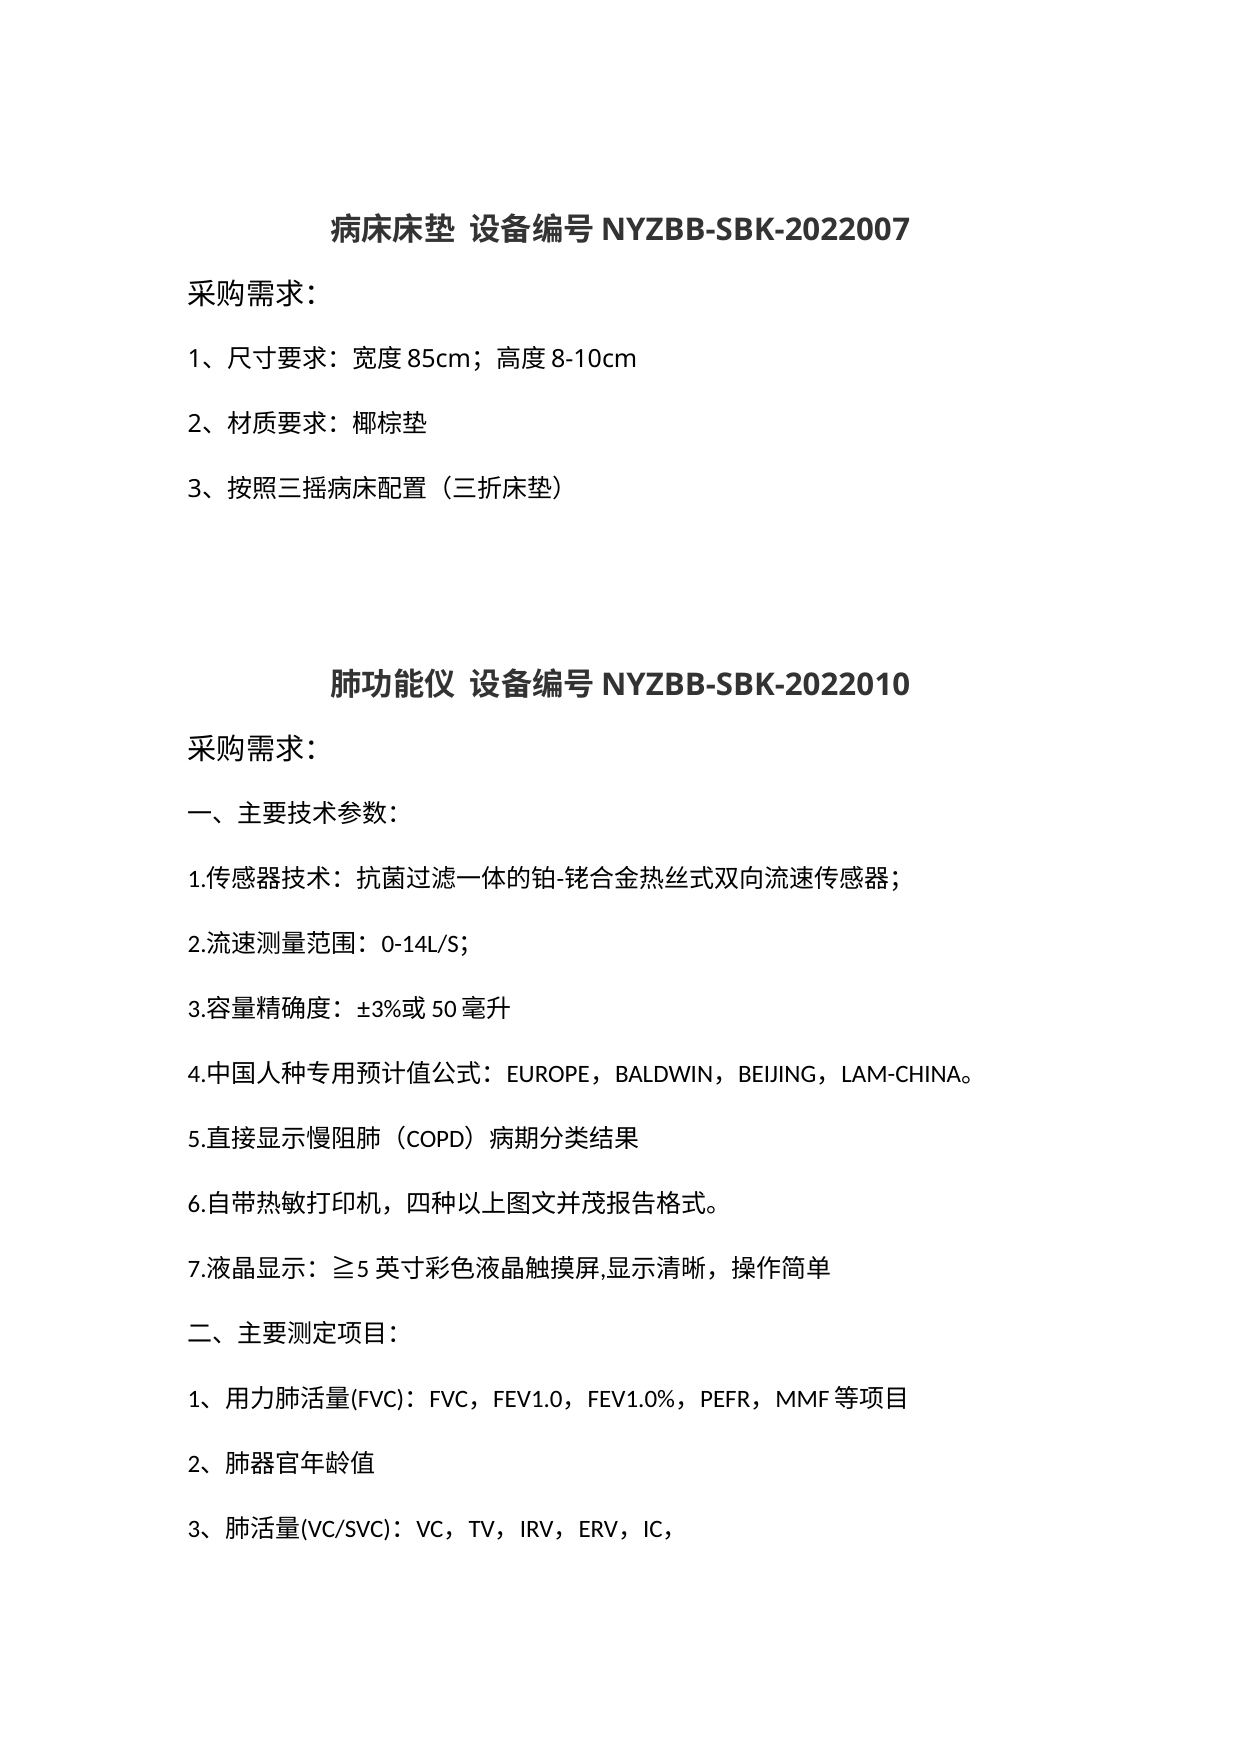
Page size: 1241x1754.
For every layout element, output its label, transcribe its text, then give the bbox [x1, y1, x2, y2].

text 采购需求： [187, 714, 1053, 779]
text 6.自带热敏打印机，四种以上图文并茂报告格式。 [187, 1169, 1053, 1234]
text 5.直接显示慢阻肺（COPD）病期分类结果 [187, 1104, 1053, 1169]
text 3.容量精确度：±3%或50毫升 [187, 974, 1053, 1039]
text 3、肺活量(VC/SVC)：VC，TV，IRV，ERV，IC， [187, 1494, 1053, 1559]
text 一、主要技术参数： [187, 779, 1053, 844]
text 二、主要测定项目： [187, 1299, 1053, 1364]
text 4.中国人种专用预计值公式：EUROPE，BALDWIN，BEIJING，LAM-CHINA。 [187, 1039, 1053, 1104]
text 肺功能仪 设备编号NYZBB-SBK-2022010 [187, 649, 1053, 714]
text 1.传感器技术：抗菌过滤一体的铂-铑合金热丝式双向流速传感器； [187, 844, 1053, 909]
list 2、材质要求：椰棕垫 [187, 389, 1053, 454]
text 2、肺器官年龄值 [187, 1429, 1053, 1494]
list 尺寸要求：宽度85cm；高度8-10cm [187, 324, 1053, 389]
text 7.液晶显示：≧5 英寸彩色液晶触摸屏,显示清晰，操作简单 [187, 1234, 1053, 1299]
text 采购需求： [187, 259, 1053, 324]
text 病床床垫 设备编号NYZBB-SBK-2022007 [187, 194, 1053, 259]
text 1、用力肺活量(FVC)：FVC，FEV1.0，FEV1.0%，PEFR，MMF等项目 [187, 1364, 1053, 1429]
text 3、按照三摇病床配置（三折床垫） [187, 454, 1053, 519]
text 2.流速测量范围：0-14L/S； [187, 909, 1053, 974]
